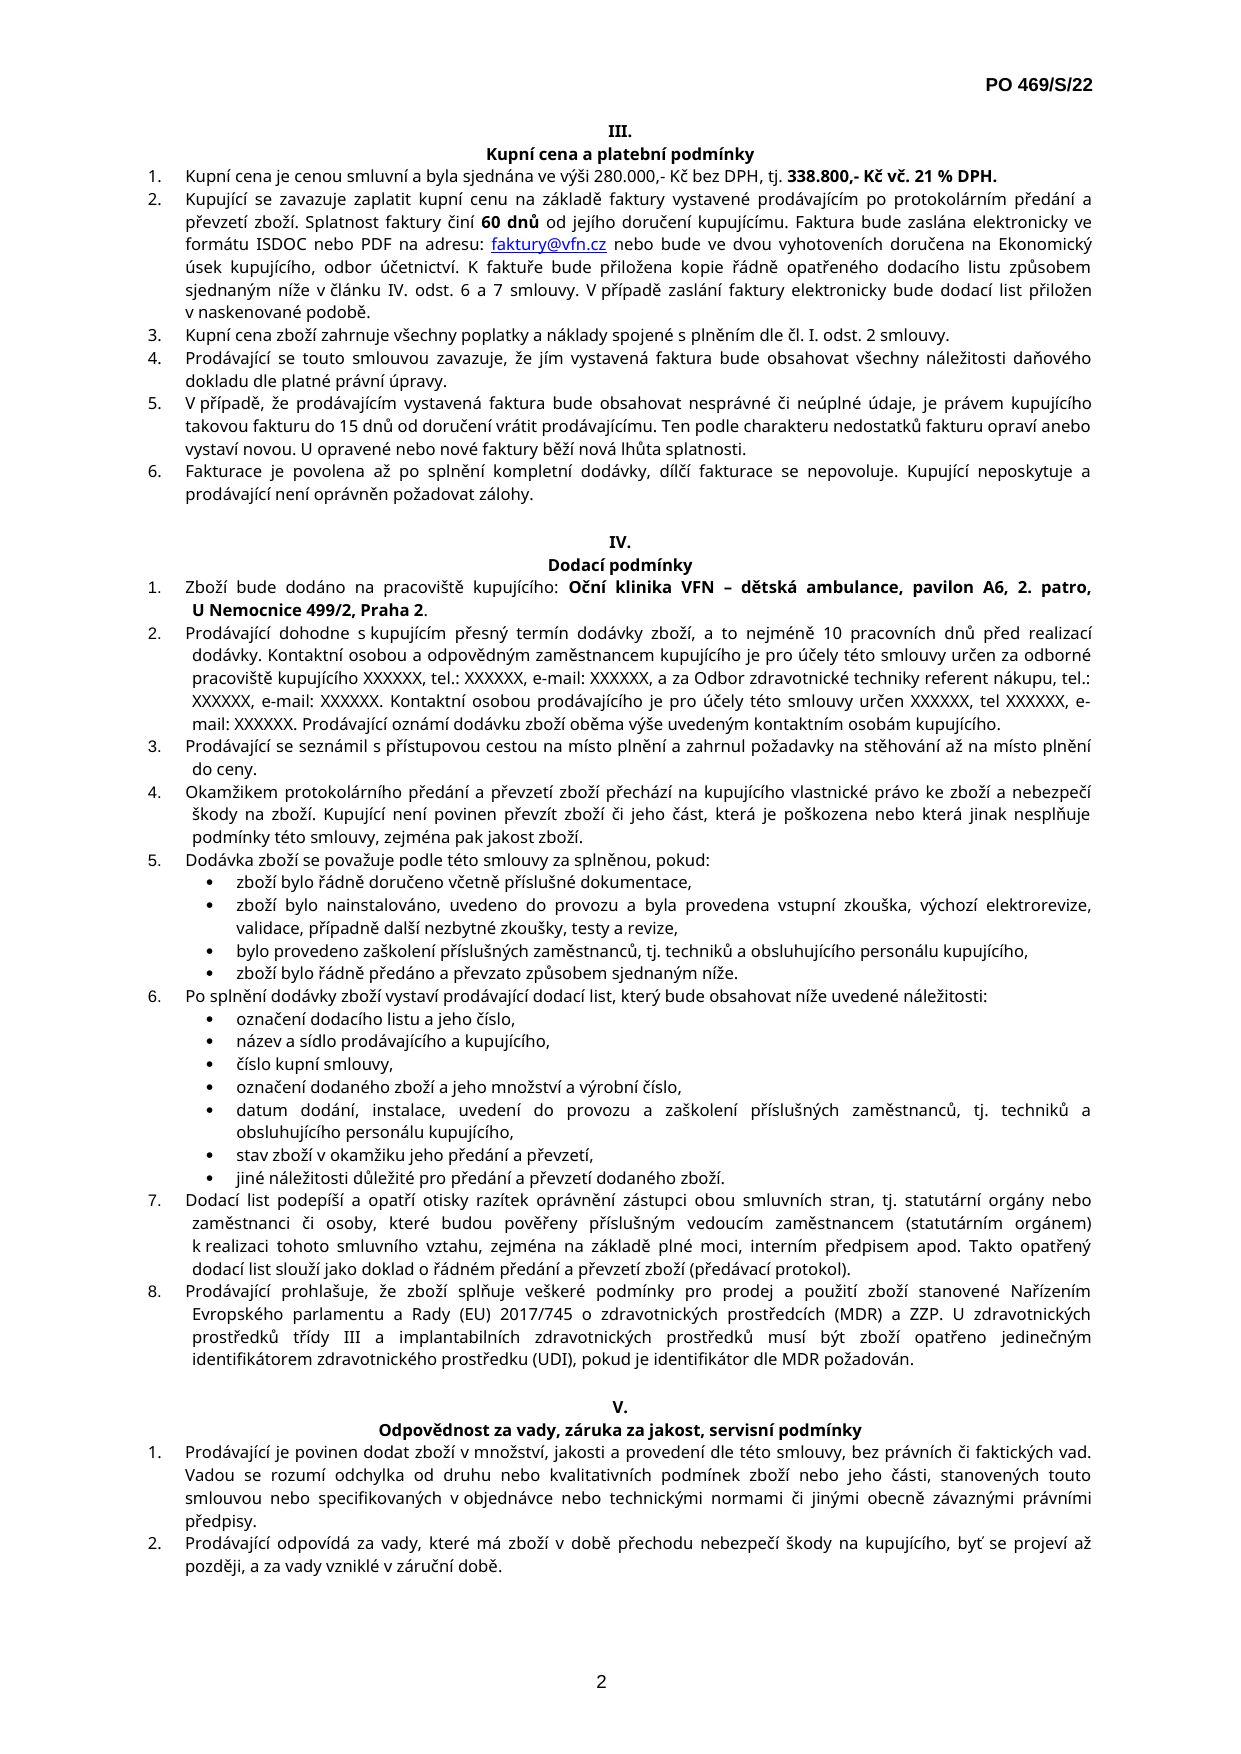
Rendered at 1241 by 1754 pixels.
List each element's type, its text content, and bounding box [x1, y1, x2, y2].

list Fakturace je povolena až po splnění kompletní dodávky, dílčí fakturace se nepovoluje. Kupující neposkytuje a prodávající není oprávněn požadovat zálohy. [148, 460, 1093, 505]
list Prodávající odpovídá za vady, které má zboží v době přechodu nebezpečí škody na kupujícího, byť se projeví až později, a za vady vzniklé v záruční době. [148, 1532, 1093, 1577]
list Kupní cena je cenou smluvní a byla sjednána ve výši 280.000,- Kč bez DPH, tj. 338.800,- Kč vč. 21 % DPH. [148, 165, 1093, 187]
text III. [148, 119, 1093, 142]
list Prodávající se touto smlouvou zavazuje, že jím vystavená faktura bude obsahovat všechny náležitosti daňového dokladu dle platné právní úpravy. [148, 346, 1093, 392]
list zboží bylo řádně doručeno včetně příslušné dokumentace, [207, 871, 1093, 894]
list datum dodání, instalace, uvedení do provozu a zaškolení příslušných zaměstnanců, tj. techniků a obsluhujícího personálu kupujícího, [207, 1098, 1093, 1143]
list jiné náležitosti důležité pro předání a převzetí dodaného zboží. [207, 1166, 1093, 1189]
list Dodací list podepíší a opatří otisky razítek oprávnění zástupci obou smluvních stran, tj. statutární orgány nebo zaměstnanci či osoby, které budou pověřeny příslušným vedoucím zaměstnancem (statutárním orgánem) k realizaci tohoto smluvního vztahu, zejména na základě plné moci, interním předpisem apod. Takto opatřený dodací list slouží jako doklad o řádném předání a převzetí zboží (předávací protokol). [148, 1189, 1093, 1280]
list zboží bylo řádně předáno a převzato způsobem sjednaným níže. [207, 962, 1093, 984]
text IV. [148, 530, 1093, 553]
list číslo kupní smlouvy, [207, 1053, 1093, 1075]
list Zboží bude dodáno na pracoviště kupujícího: Oční klinika VFN – dětská ambulance, pavilon A6, 2. patro, U Nemocnice 499/2, Praha 2. [148, 576, 1093, 621]
text Kupní cena a platební podmínky [148, 142, 1093, 165]
list bylo provedeno zaškolení příslušných zaměstnanců, tj. techniků a obsluhujícího personálu kupujícího, [207, 939, 1093, 962]
list stav zboží v okamžiku jeho předání a převzetí, [207, 1143, 1093, 1166]
list Okamžikem protokolárního předání a převzetí zboží přechází na kupujícího vlastnické právo ke zboží a nebezpečí škody na zboží. Kupující není povinen převzít zboží či jeho část, která je poškozena nebo která jinak nesplňuje podmínky této smlouvy, zejména pak jakost zboží. [148, 780, 1093, 848]
list Prodávající dohodne s kupujícím přesný termín dodávky zboží, a to nejméně 10 pracovních dnů před realizací dodávky. Kontaktní osobou a odpovědným zaměstnancem kupujícího je pro účely této smlouvy určen za odborné pracoviště kupujícího XXXXXX, tel.: XXXXXX, e-mail: XXXXXX, a za Odbor zdravotnické techniky referent nákupu, tel.: XXXXXX, e-mail: XXXXXX. Kontaktní osobou prodávajícího je pro účely této smlouvy určen XXXXXX, tel XXXXXX, e-mail: XXXXXX. Prodávající oznámí dodávku zboží oběma výše uvedeným kontaktním osobám kupujícího. [148, 621, 1093, 735]
list Kupní cena zboží zahrnuje všechny poplatky a náklady spojené s plněním dle čl. I. odst. 2 smlouvy. [148, 324, 1093, 346]
list Kupující se zavazuje zaplatit kupní cenu na základě faktury vystavené prodávajícím po protokolárním předání a převzetí zboží. Splatnost faktury činí 60 dnů od jejího doručení kupujícímu. Faktura bude zaslána elektronicky ve formátu ISDOC nebo PDF na adresu: faktury@vfn.cz nebo bude ve dvou vyhotoveních doručena na Ekonomický úsek kupujícího, odbor účetnictví. K faktuře bude přiložena kopie řádně opatřeného dodacího listu způsobem sjednaným níže v článku IV. odst. 6 a 7 smlouvy. V případě zaslání faktury elektronicky bude dodací list přiložen v naskenované podobě. [148, 187, 1093, 324]
text V. [148, 1396, 1093, 1418]
list název a sídlo prodávajícího a kupujícího, [207, 1030, 1093, 1053]
list Po splnění dodávky zboží vystaví prodávající dodací list, který bude obsahovat níže uvedené náležitosti: [148, 984, 1093, 1007]
list V případě, že prodávajícím vystavená faktura bude obsahovat nesprávné či neúplné údaje, je právem kupujícího takovou fakturu do 15 dnů od doručení vrátit prodávajícímu. Ten podle charakteru nedostatků fakturu opraví anebo vystaví novou. U opravené nebo nové faktury běží nová lhůta splatnosti. [148, 392, 1093, 460]
list označení dodaného zboží a jeho množství a výrobní číslo, [207, 1075, 1093, 1098]
list Dodávka zboží se považuje podle této smlouvy za splněnou, pokud: [148, 848, 1093, 871]
list Prodávající se seznámil s přístupovou cestou na místo plnění a zahrnul požadavky na stěhování až na místo plnění do ceny. [148, 735, 1093, 780]
list označení dodacího listu a jeho číslo, [207, 1007, 1093, 1030]
text Odpovědnost za vady, záruka za jakost, servisní podmínky [148, 1418, 1093, 1441]
subtitle Dodací podmínky [148, 553, 1093, 576]
list Prodávající prohlašuje, že zboží splňuje veškeré podmínky pro prodej a použití zboží stanovené Nařízením Evropského parlamentu a Rady (EU) 2017/745 o zdravotnických prostředcích (MDR) a ZZP. U zdravotnických prostředků třídy III a implantabilních zdravotnických prostředků musí být zboží opatřeno jedinečným identifikátorem zdravotnického prostředku (UDI), pokud je identifikátor dle MDR požadován. [148, 1280, 1093, 1371]
list zboží bylo nainstalováno, uvedeno do provozu a byla provedena vstupní zkouška, výchozí elektrorevize, validace, případně další nezbytné zkoušky, testy a revize, [207, 894, 1093, 939]
list Prodávající je povinen dodat zboží v množství, jakosti a provedení dle této smlouvy, bez právních či faktických vad. Vadou se rozumí odchylka od druhu nebo kvalitativních podmínek zboží nebo jeho části, stanovených touto smlouvou nebo specifikovaných v objednávce nebo technickými normami či jinými obecně závaznými právními předpisy. [148, 1441, 1093, 1532]
